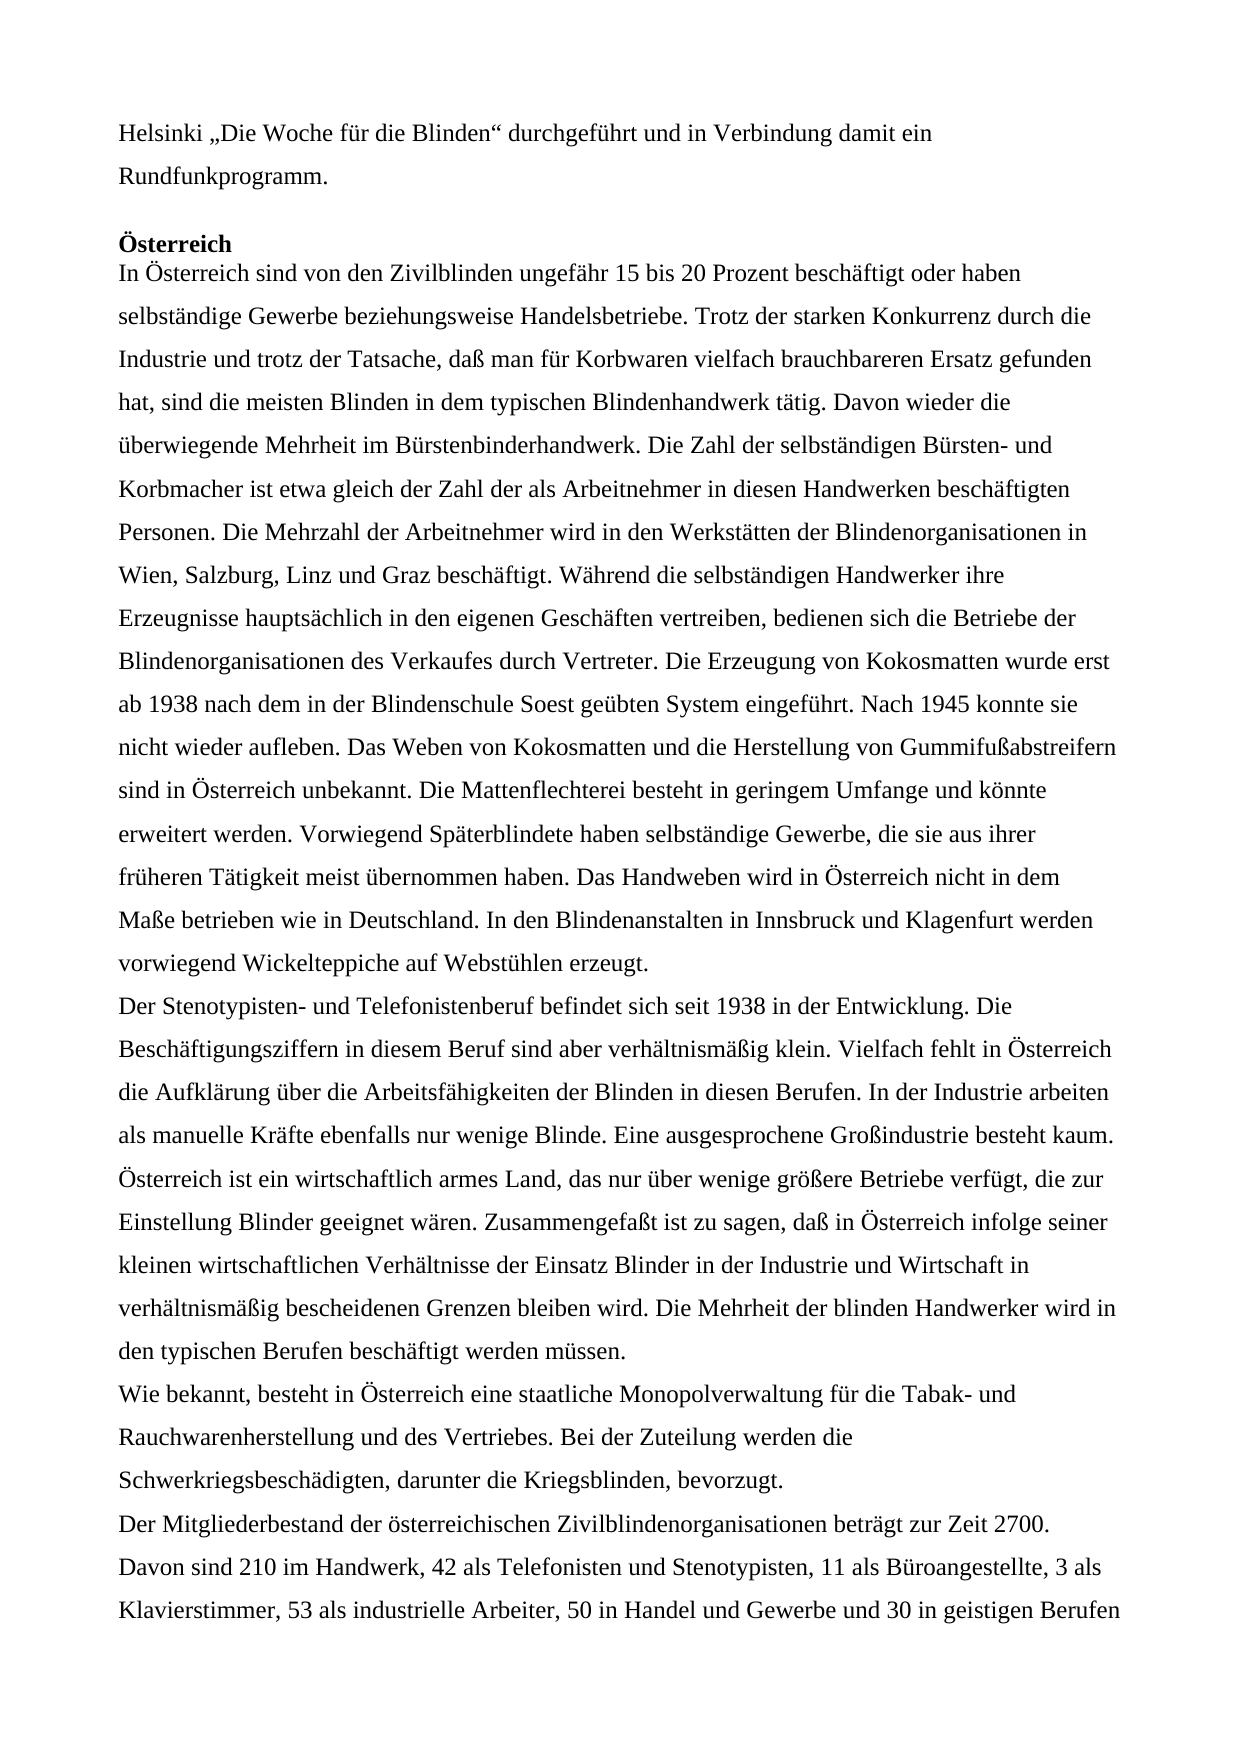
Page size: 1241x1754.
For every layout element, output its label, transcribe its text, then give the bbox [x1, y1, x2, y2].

text Wie bekannt, besteht in Österreich eine staatliche Monopolverwaltung für die Tabak- und Rauchwarenherstellung und des Vertriebes. Bei der Zuteilung werden die Schwerkriegsbeschädigten, darunter die Kriegsblinden, bevorzugt. [118, 1379, 1122, 1494]
text Der Stenotypisten- und Telefonistenberuf befindet sich seit 1938 in der Entwicklung. Die Beschäftigungsziffern in diesem Beruf sind aber verhältnismäßig klein. Vielfach fehlt in Österreich die Aufklärung über die Arbeitsfähigkeiten der Blinden in diesen Berufen. In der Industrie arbeiten als manuelle Kräfte ebenfalls nur wenige Blinde. Eine ausgesprochene Großindustrie besteht kaum. Österreich ist ein wirtschaftlich armes Land, das nur über wenige größere Betriebe verfügt, die zur Einstellung Blinder geeignet wären. Zusammengefaßt ist zu sagen, daß in Österreich infolge seiner kleinen wirtschaftlichen Verhältnisse der Einsatz Blinder in der Industrie und Wirtschaft in verhältnismäßig bescheidenen Grenzen bleiben wird. Die Mehrheit der blinden Handwerker wird in den typischen Berufen beschäftigt werden müssen. [118, 991, 1122, 1365]
subtitle Österreich [118, 229, 1122, 258]
text In Österreich sind von den Zivilblinden ungefähr 15 bis 20 Prozent beschäftigt oder haben selbständige Gewerbe beziehungsweise Handelsbetriebe. Trotz der starken Konkurrenz durch die Industrie und trotz der Tatsache, daß man für Korbwaren vielfach brauchbareren Ersatz gefunden hat, sind die meisten Blinden in dem typischen Blindenhandwerk tätig. Davon wieder die überwiegende Mehrheit im Bürstenbinderhandwerk. Die Zahl der selbständigen Bürsten- und Korbmacher ist etwa gleich der Zahl der als Arbeitnehmer in diesen Handwerken beschäftigten Personen. Die Mehrzahl der Arbeitnehmer wird in den Werkstätten der Blindenorganisationen in Wien, Salzburg, Linz und Graz beschäftigt. Während die selbständigen Handwerker ihre Erzeugnisse hauptsächlich in den eigenen Geschäften vertreiben, bedienen sich die Betriebe der Blindenorganisationen des Verkaufes durch Vertreter. Die Erzeugung von Kokosmatten wurde erst ab 1938 nach dem in der Blindenschule Soest geübten System eingeführt. Nach 1945 konnte sie nicht wieder aufleben. Das Weben von Kokosmatten und die Herstellung von Gummifußabstreifern sind in Österreich unbekannt. Die Mattenflechterei besteht in geringem Umfange und könnte erweitert werden. Vorwiegend Späterblindete haben selbständige Gewerbe, die sie aus ihrer früheren Tätigkeit meist übernommen haben. Das Handweben wird in Österreich nicht in dem Maße betrieben wie in Deutschland. In den Blindenanstalten in Innsbruck und Klagenfurt werden vorwiegend Wickelteppiche auf Webstühlen erzeugt. [118, 258, 1122, 977]
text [118, 1509, 1122, 1624]
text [118, 118, 1122, 190]
